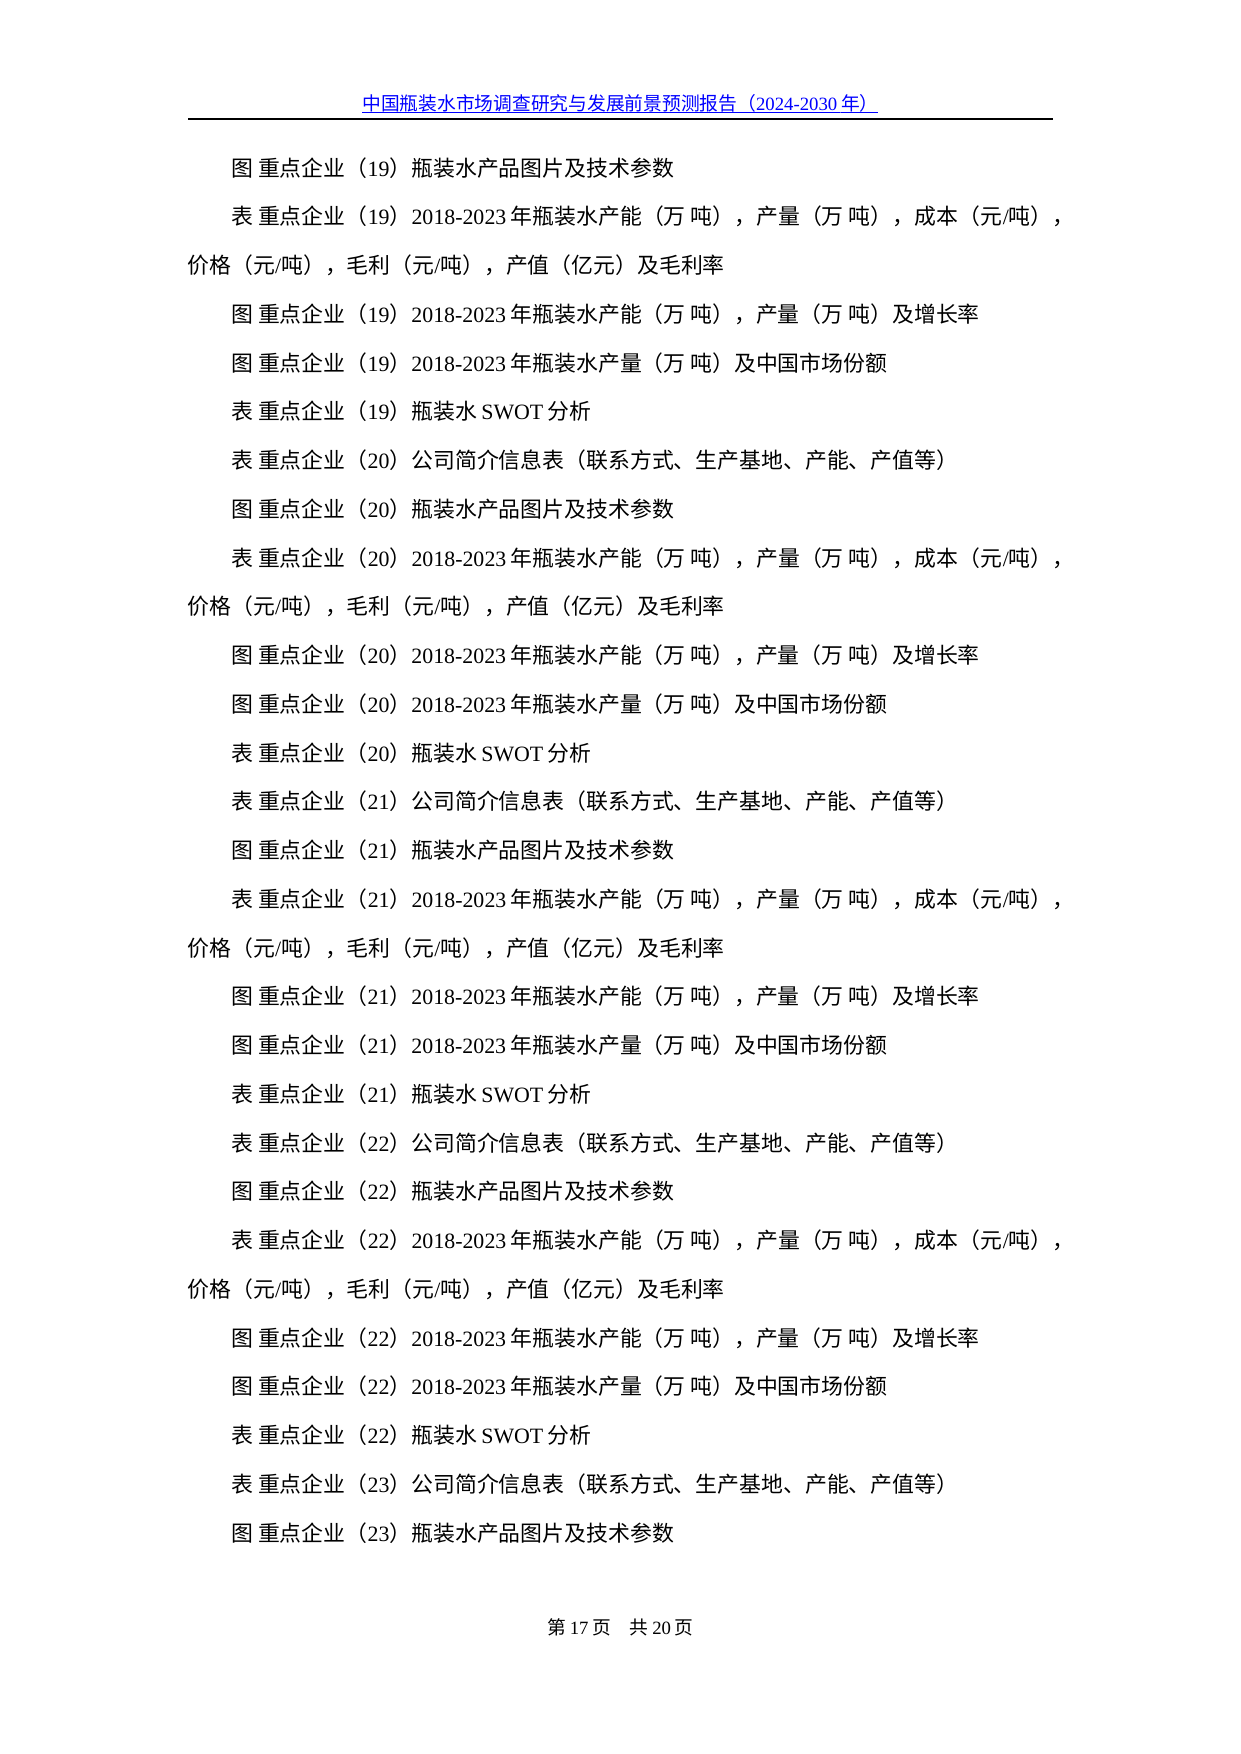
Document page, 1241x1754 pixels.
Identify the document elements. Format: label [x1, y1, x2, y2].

text [187, 150, 1053, 1548]
